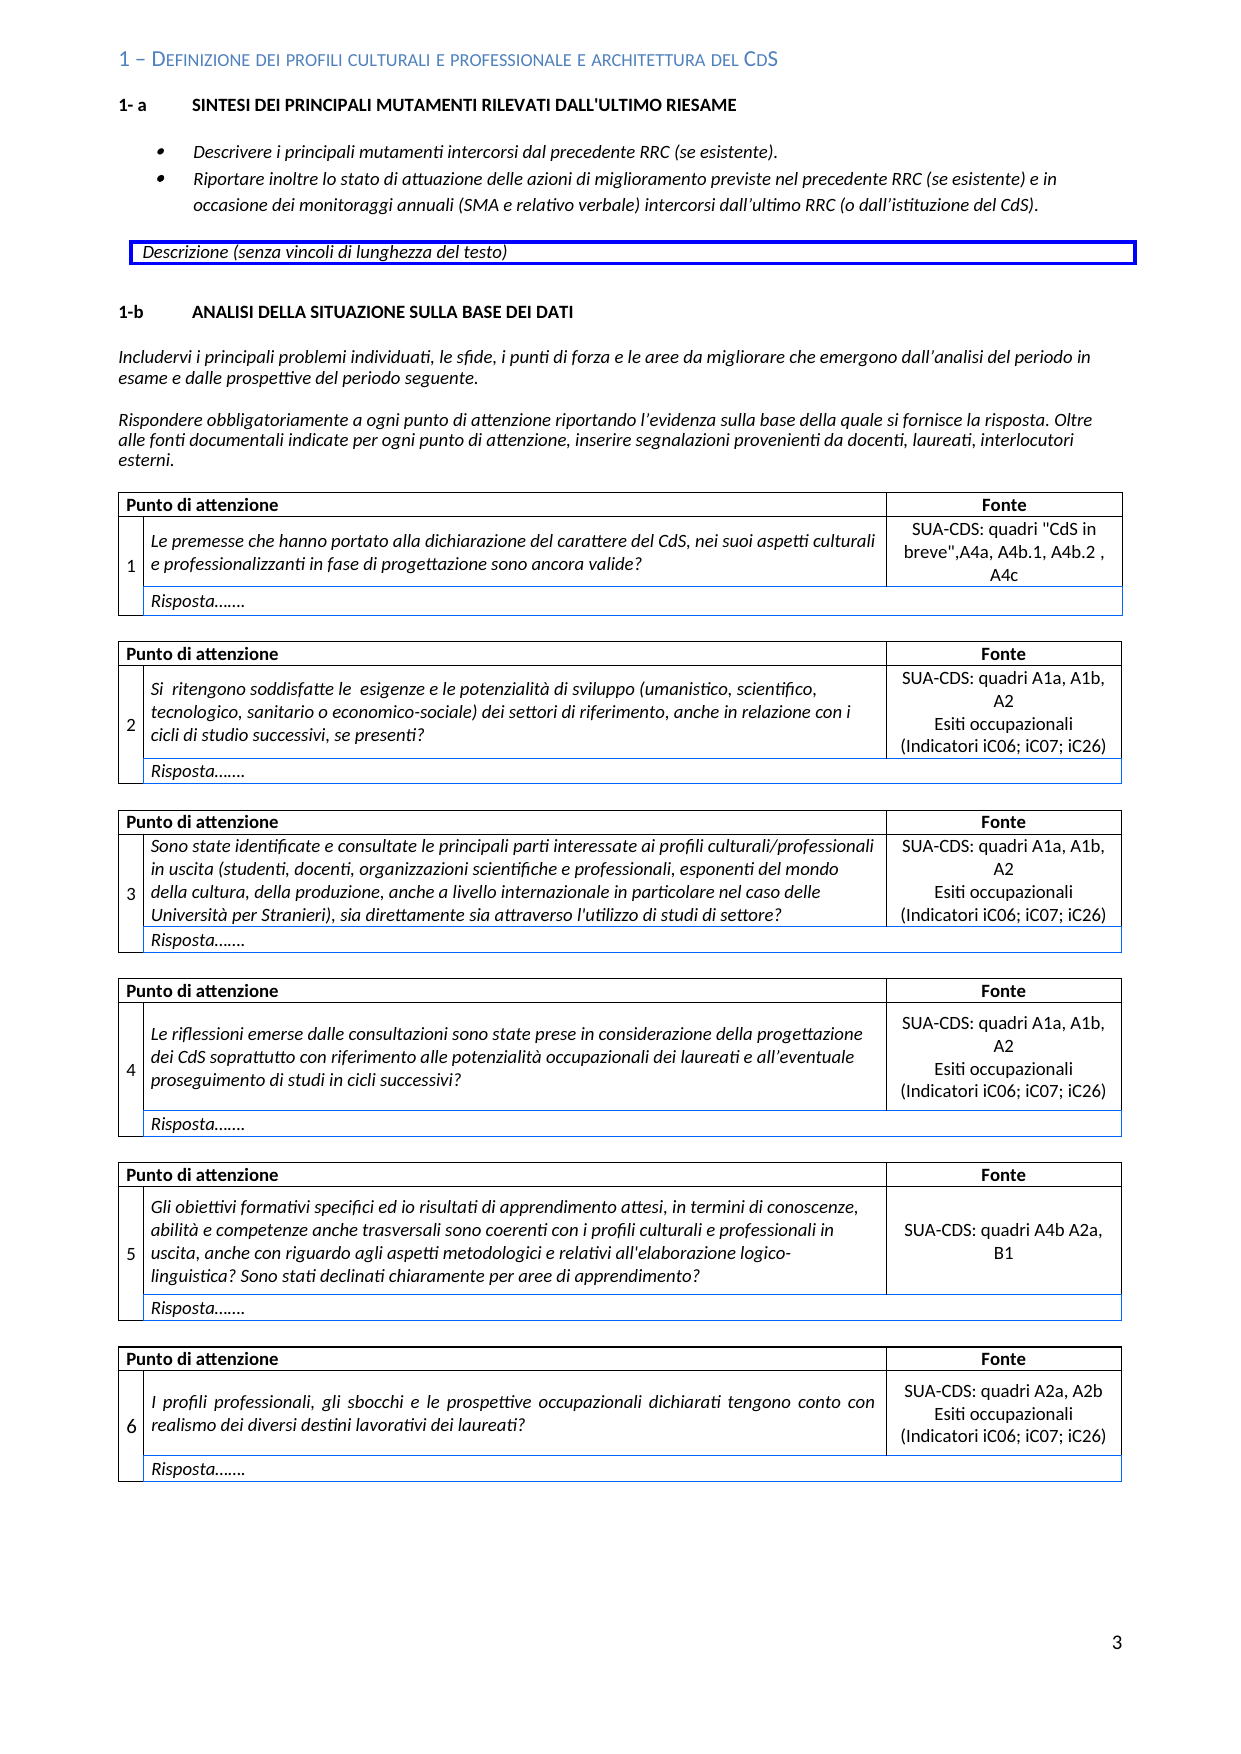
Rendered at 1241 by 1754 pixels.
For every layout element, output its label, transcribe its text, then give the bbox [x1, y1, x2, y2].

text Rispondere obbligatoriamente a ogni punto di attenzione riportando l’evidenza sulla base della quale si fornisce la risposta. Oltre alle fonti documentali indicate per ogni punto di attenzione, inserire segnalazioni provenienti da docenti, laureati, interlocutori esterni. [118, 409, 1122, 471]
table_header Punto di attenzione [119, 1348, 886, 1370]
table_header Fonte [887, 811, 1121, 833]
table_cell 2 [119, 666, 143, 783]
table_header Fonte [887, 493, 1122, 516]
table_header Punto di attenzione [119, 493, 886, 516]
table_cell 4 [119, 1003, 143, 1136]
table_header Fonte [887, 642, 1121, 665]
table_cell SUA-CDS: quadri A4b A2a, B1 [887, 1187, 1121, 1294]
table_header Punto di attenzione [119, 811, 886, 833]
table_header Punto di attenzione [119, 979, 886, 1002]
table_cell Gli obiettivi formativi specifici ed io risultati di apprendimento attesi, in termini di conoscenze, abilità e competenze anche trasversali sono coerenti con i profili culturali e professionali in uscita, anche con riguardo agli aspetti metodologici e relativi all'elaborazione logico-linguistica? Sono stati declinati chiaramente per aree di apprendimento? [144, 1187, 886, 1294]
table_cell SUA-CDS: quadri A1a, A1b, A2 Esiti occupazionali (Indicatori iC06; iC07; iC26) [887, 666, 1121, 758]
table_header Fonte [887, 979, 1121, 1002]
table_cell 6 [119, 1371, 143, 1481]
table_cell Le riflessioni emerse dalle consultazioni sono state prese in considerazione della progettazione dei CdS soprattutto con riferimento alle potenzialità occupazionali dei laureati e all’eventuale proseguimento di studi in cicli successivi? [144, 1003, 886, 1110]
table_cell 1 [119, 517, 143, 614]
table_header Fonte [887, 1348, 1121, 1370]
text 1-b ANALISI DELLA SITUAZIONE SULLA BASE DEI DATI [118, 300, 1122, 323]
list Descrivere i principali mutamenti intercorsi dal precedente RRC (se esistente). [156, 140, 1122, 163]
table_cell SUA-CDS: quadri A1a, A1b, A2 Esiti occupazionali (Indicatori iC06; iC07; iC26) [887, 835, 1121, 926]
table_cell Si ritengono soddisfatte le esigenze e le potenzialità di sviluppo (umanistico, scientifico, tecnologico, sanitario o economico-sociale) dei settori di riferimento, anche in relazione con i cicli di studio successivi, se presenti? [144, 666, 886, 758]
table_cell SUA-CDS: quadri A1a, A1b, A2 Esiti occupazionali (Indicatori iC06; iC07; iC26) [887, 1003, 1121, 1110]
table_cell Risposta……. [144, 1111, 1121, 1136]
table_header Punto di attenzione [119, 642, 886, 665]
table_cell I profili professionali, gli sbocchi e le prospettive occupazionali dichiarati tengono conto con realismo dei diversi destini lavorativi dei laureati? [144, 1371, 886, 1455]
subtitle 1 – Definizione dei profili culturali e professionale e architettura del CdS [118, 44, 1122, 72]
table_cell Risposta……. [144, 587, 1122, 614]
table_cell Risposta……. [144, 1295, 1121, 1320]
table_cell Risposta……. [144, 927, 1121, 952]
text 1- a SINTESI DEI PRINCIPALI MUTAMENTI RILEVATI DALL'ULTIMO RIESAME [118, 93, 1122, 116]
table_cell 3 [119, 835, 143, 952]
list Riportare inoltre lo stato di attuazione delle azioni di miglioramento previste nel precedente RRC (se esistente) e in occasione dei monitoraggi annuali (SMA e relativo verbale) intercorsi dall’ultimo RRC (o dall’istituzione del CdS). [156, 167, 1122, 216]
text Includervi i principali problemi individuati, le sfide, i punti di forza e le aree da migliorare che emergono dall’analisi del periodo in esame e dalle prospettive del periodo seguente. [118, 347, 1122, 389]
table_cell Risposta……. [144, 1456, 1121, 1481]
table_cell SUA-CDS: quadri A2a, A2b Esiti occupazionali (Indicatori iC06; iC07; iC26) [887, 1371, 1121, 1455]
table_header Descrizione (senza vincoli di lunghezza del testo) [133, 244, 1133, 262]
table_header Fonte [887, 1163, 1121, 1186]
table_cell 5 [119, 1187, 143, 1320]
table_cell Risposta……. [144, 759, 1121, 783]
table_cell SUA-CDS: quadri "CdS in breve",A4a, A4b.1, A4b.2 , A4c [887, 517, 1122, 586]
table_cell Le premesse che hanno portato alla dichiarazione del carattere del CdS, nei suoi aspetti culturali e professionalizzanti in fase di progettazione sono ancora valide? [144, 517, 886, 586]
table_cell Sono state identificate e consultate le principali parti interessate ai profili culturali/professionali in uscita (studenti, docenti, organizzazioni scientifiche e professionali, esponenti del mondo della cultura, della produzione, anche a livello internazionale in particolare nel caso delle Università per Stranieri), sia direttamente sia attraverso l'utilizzo di studi di settore? [144, 835, 886, 926]
table_header Punto di attenzione [119, 1163, 886, 1186]
